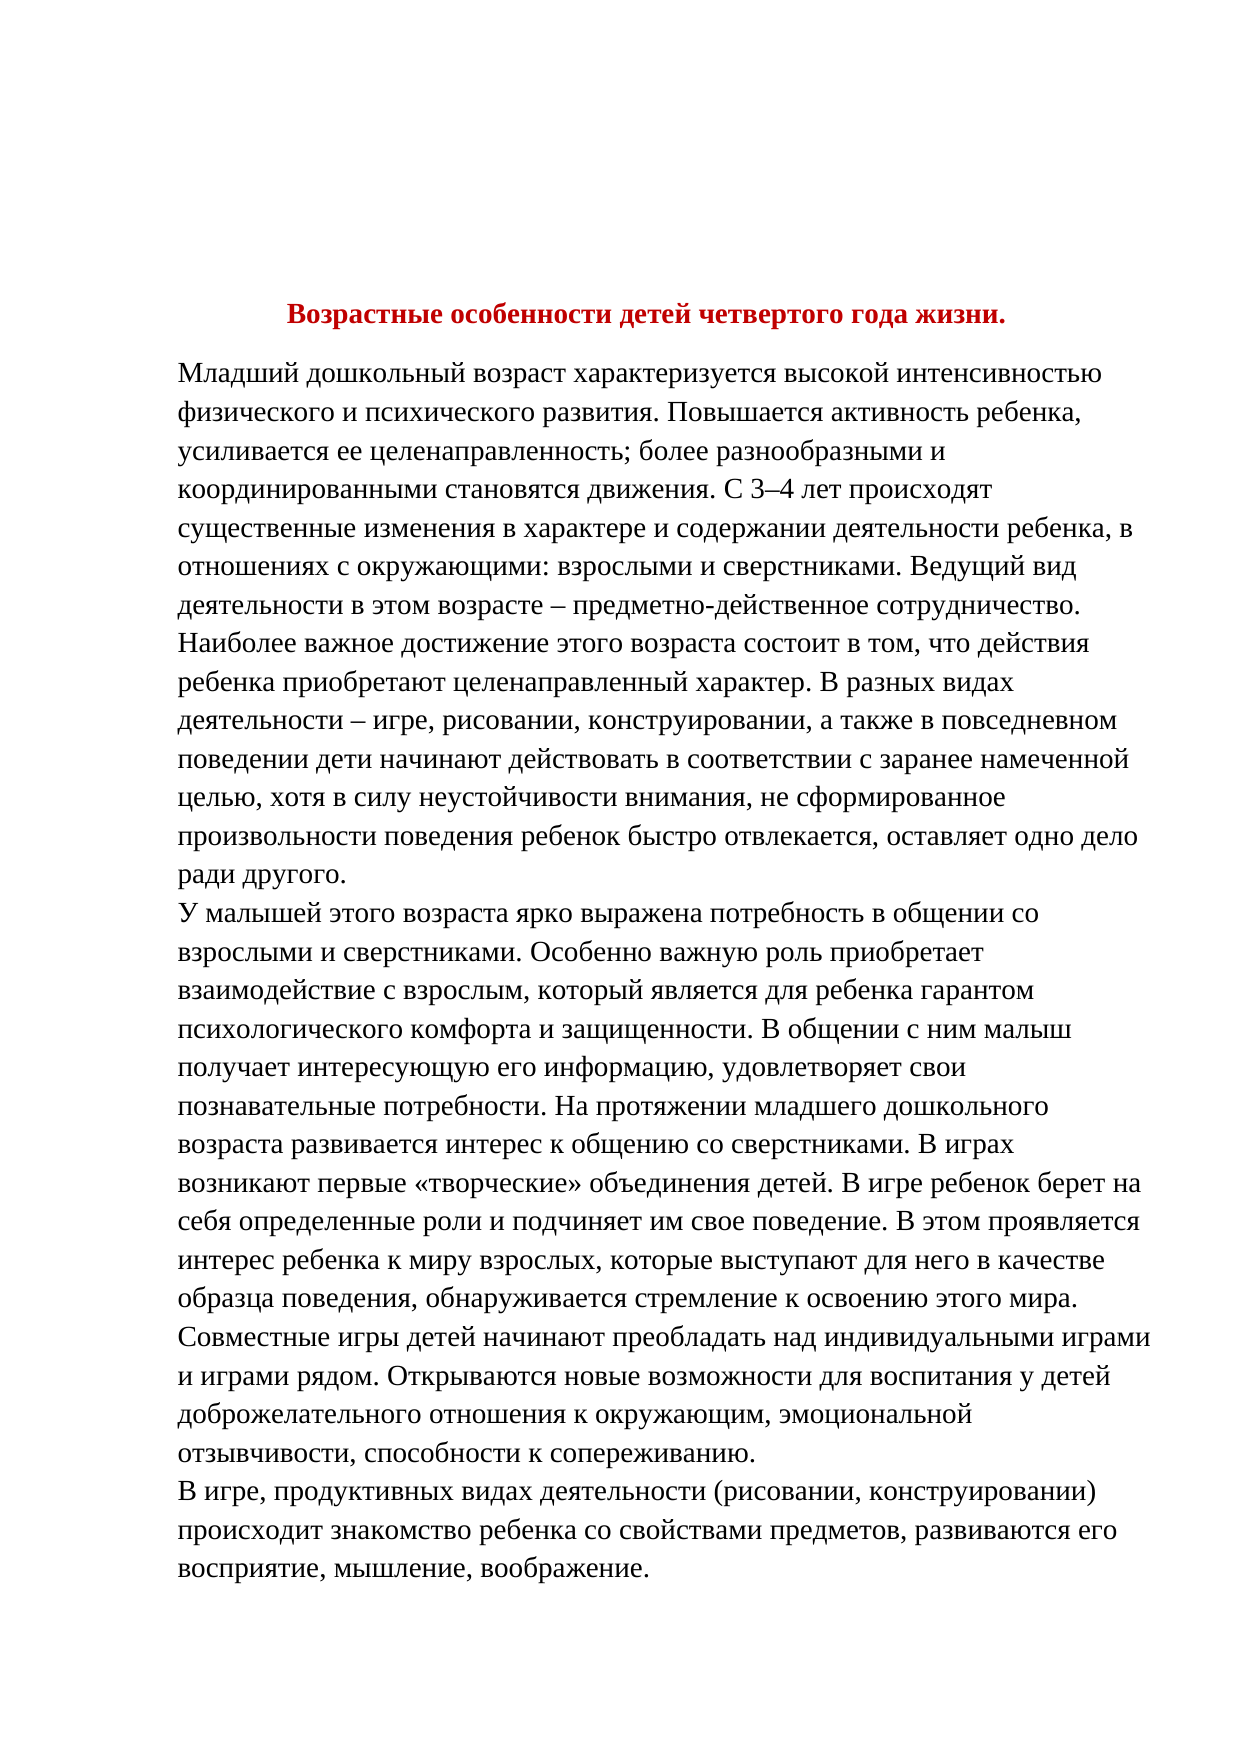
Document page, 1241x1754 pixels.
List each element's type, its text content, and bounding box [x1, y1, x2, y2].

text Возрастные особенности детей четвертого года жизни. [177, 296, 1152, 330]
text В игре, продуктивных видах деятельности (рисовании, конструировании) происходит знакомство ребенка со свойствами предметов, развиваются его восприятие, мышление, воображение. [177, 1473, 1152, 1584]
text Младший дошкольный возраст характеризуется высокой интенсивностью физического и психического развития. Повышается активность ребенка, усиливается ее целенаправленность; более разнообразными и координированными становятся движения. С 3–4 лет происходят существенные изменения в характере и содержании деятельности ребенка, в отношениях с окружающими: взрослыми и сверстниками. Ведущий вид деятельности в этом возрасте – предметно-действенное сотрудничество. Наиболее важное достижение этого возраста состоит в том, что действия ребенка приобретают целенаправленный характер. В разных видах деятельности – игре, рисовании, конструировании, а также в повседневном поведении дети начинают действовать в соответствии с заранее намеченной целью, хотя в силу неустойчивости внимания, не сформированное произвольности поведения ребенок быстро отвлекается, оставляет одно дело ради другого. У малышей этого возраста ярко выражена потребность в общении со взрослыми и сверстниками. Особенно важную роль приобретает взаимодействие с взрослым, который является для ребенка гарантом психологического комфорта и защищенности. В общении с ним малыш получает интересующую его информацию, удовлетворяет свои познавательные потребности. На протяжении младшего дошкольного возраста развивается интерес к общению со сверстниками. В играх возникают первые «творческие» объединения детей. В игре ребенок берет на себя определенные роли и подчиняет им свое поведение. В этом проявляется интерес ребенка к миру взрослых, которые выступают для него в качестве образца поведения, обнаруживается стремление к освоению этого мира. Совместные игры детей начинают преобладать над индивидуальными играми и играми рядом. Открываются новые возможности для воспитания у детей доброжелательного отношения к окружающим, эмоциональной отзывчивости, способности к сопереживанию. [177, 356, 1152, 1468]
